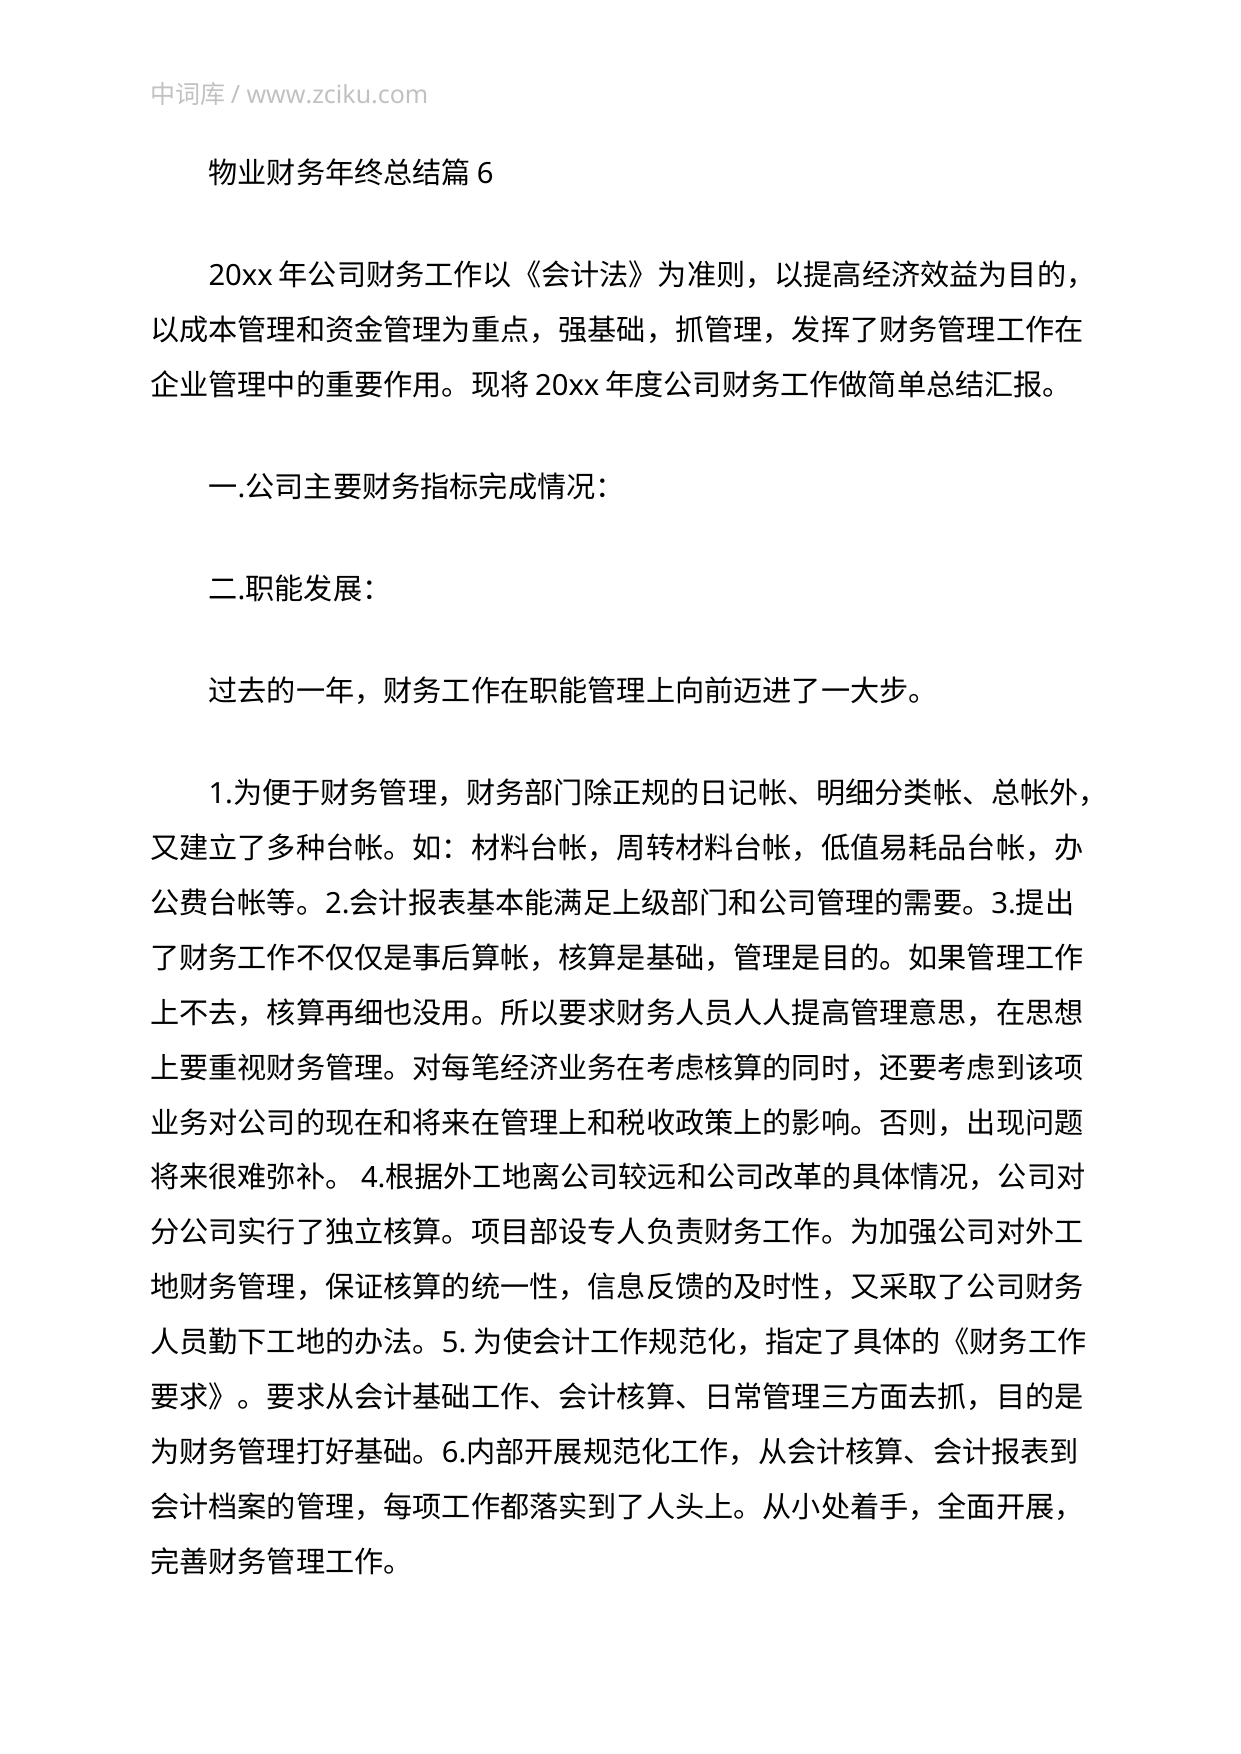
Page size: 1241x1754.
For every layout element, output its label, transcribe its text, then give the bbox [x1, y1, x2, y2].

text 物业财务年终总结篇6 [150, 150, 1090, 192]
text 二.职能发展： [150, 566, 1090, 608]
text 1.为便于财务管理，财务部门除正规的日记帐、明细分类帐、总帐外，又建立了多种台帐。如：材料台帐，周转材料台帐，低值易耗品台帐，办公费台帐等。2.会计报表基本能满足上级部门和公司管理的需要。3.提出了财务工作不仅仅是事后算帐，核算是基础，管理是目的。如果管理工作上不去，核算再细也没用。所以要求财务人员人人提高管理意思，在思想上要重视财务管理。对每笔经济业务在考虑核算的同时，还要考虑到该项业务对公司的现在和将来在管理上和税收政策上的影响。否则，出现问题将来很难弥补。 4.根据外工地离公司较远和公司改革的具体情况，公司对分公司实行了独立核算。项目部设专人负责财务工作。为加强公司对外工地财务管理，保证核算的统一性，信息反馈的及时性，又采取了公司财务人员勤下工地的办法。5. 为使会计工作规范化，指定了具体的《财务工作要求》。要求从会计基础工作、会计核算、日常管理三方面去抓，目的是为财务管理打好基础。6.内部开展规范化工作，从会计核算、会计报表到会计档案的管理，每项工作都落实到了人头上。从小处着手，全面开展，完善财务管理工作。 [150, 769, 1090, 1581]
text 20xx年公司财务工作以《会计法》为准则，以提高经济效益为目的，以成本管理和资金管理为重点，强基础，抓管理，发挥了财务管理工作在企业管理中的重要作用。现将20xx年度公司财务工作做简单总结汇报。 [150, 252, 1090, 404]
text 一.公司主要财务指标完成情况： [150, 464, 1090, 506]
text 过去的一年，财务工作在职能管理上向前迈进了一大步。 [150, 668, 1090, 710]
